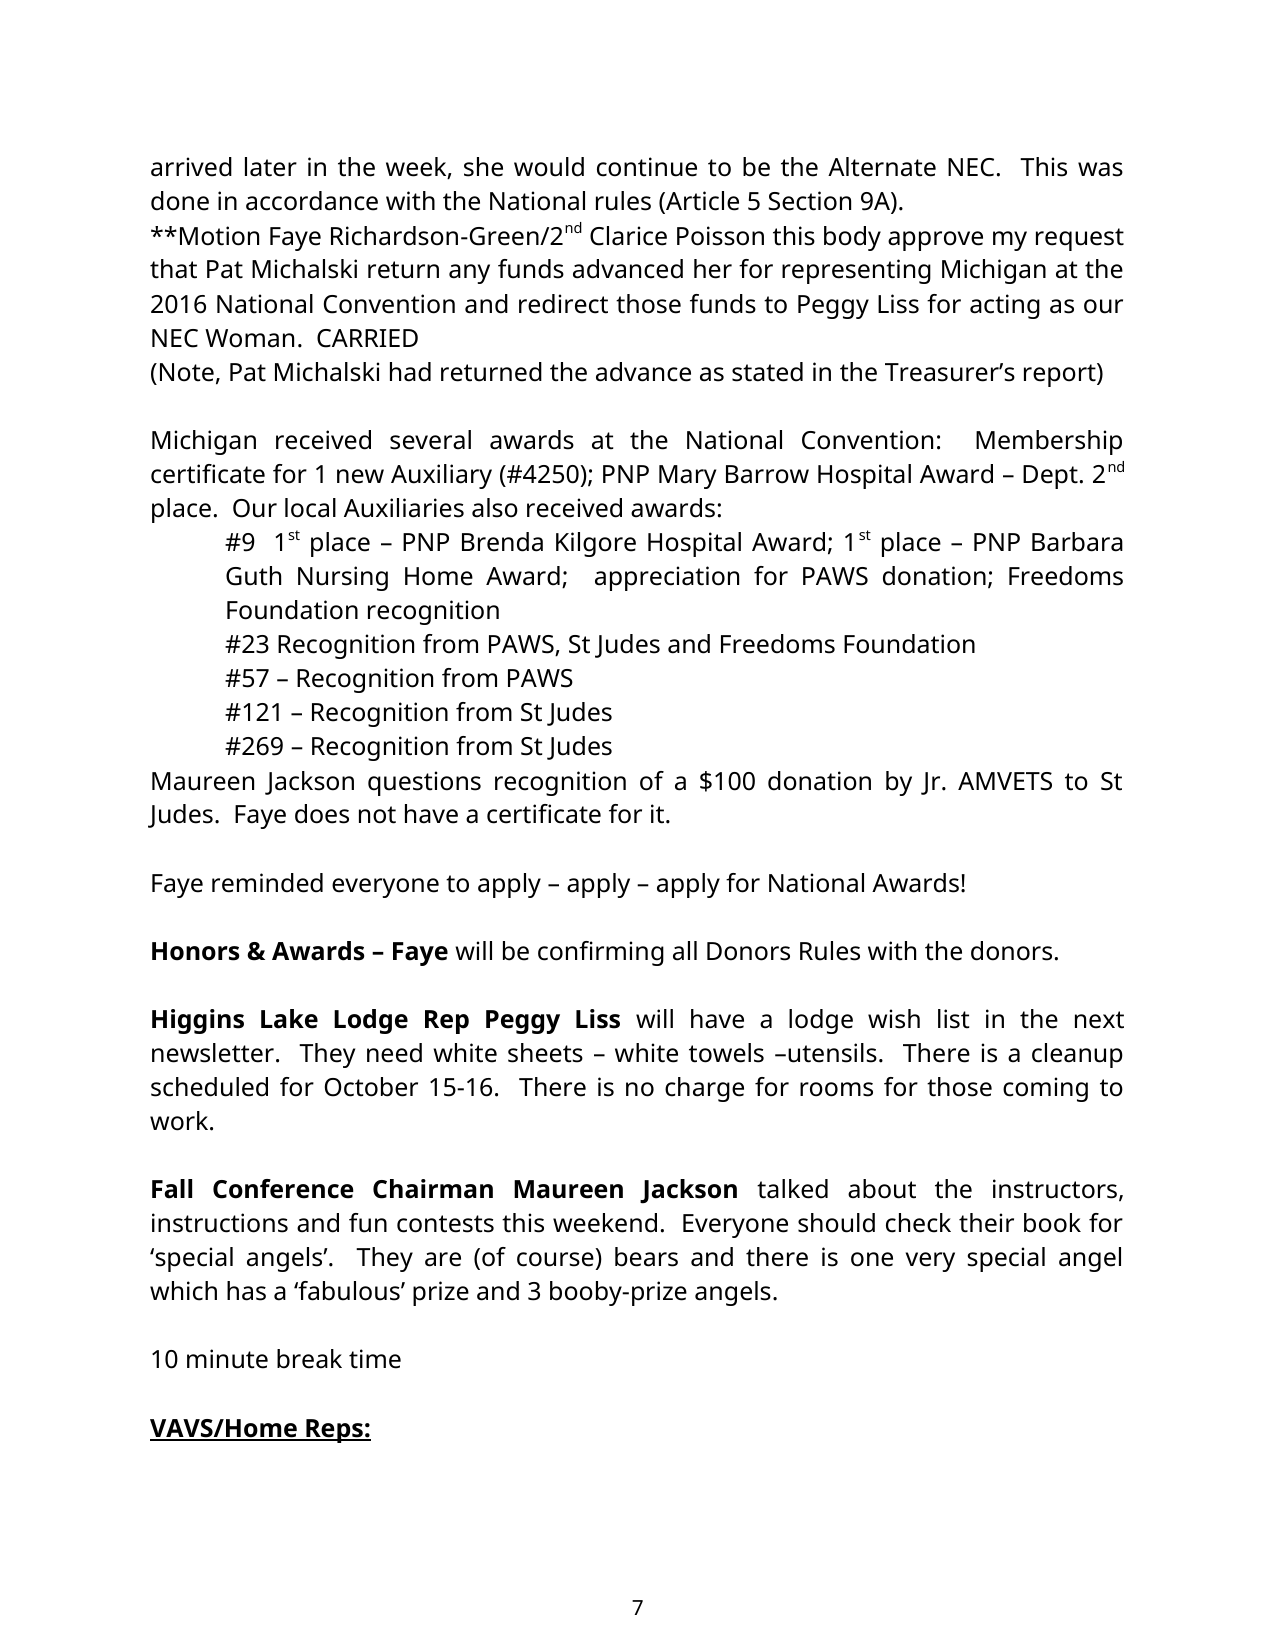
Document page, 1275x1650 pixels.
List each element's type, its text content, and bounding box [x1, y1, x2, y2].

text #9 1st place – PNP Brenda Kilgore Hospital Award; 1st place – PNP Barbara Guth Nursing Home Award; appreciation for PAWS donation; Freedoms Foundation recognition [225, 525, 1125, 627]
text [150, 150, 1125, 218]
text #121 – Recognition from St Judes [225, 695, 1125, 729]
text #269 – Recognition from St Judes [225, 729, 1125, 763]
text 10 minute break time [150, 1342, 1125, 1376]
text VAVS/Home Reps: [150, 1410, 1125, 1444]
text Michigan received several awards at the National Convention: Membership certificate for 1 new Auxiliary (#4250); PNP Mary Barrow Hospital Award – Dept. 2nd place. Our local Auxiliaries also received awards: [150, 422, 1125, 525]
text Maureen Jackson questions recognition of a $100 donation by Jr. AMVETS to St Judes. Faye does not have a certificate for it. [150, 763, 1125, 831]
text Fall Conference Chairman Maureen Jackson talked about the instructors, instructions and fun contests this weekend. Everyone should check their book for ‘special angels’. They are (of course) bears and there is one very special angel which has a ‘fabulous’ prize and 3 booby-prize angels. [150, 1172, 1125, 1308]
text Honors & Awards – Faye will be confirming all Donors Rules with the donors. [150, 933, 1125, 967]
text #23 Recognition from PAWS, St Judes and Freedoms Foundation [225, 627, 1125, 661]
text #57 – Recognition from PAWS [225, 661, 1125, 695]
text **Motion Faye Richardson-Green/2nd Clarice Poisson this body approve my request that Pat Michalski return any funds advanced her for representing Michigan at the 2016 National Convention and redirect those funds to Peggy Liss for acting as our NEC Woman. CARRIED [150, 218, 1125, 354]
text Faye reminded everyone to apply – apply – apply for National Awards! [150, 865, 1125, 899]
text (Note, Pat Michalski had returned the advance as stated in the Treasurer’s report) [150, 354, 1125, 388]
text Higgins Lake Lodge Rep Peggy Liss will have a lodge wish list in the next newsletter. They need white sheets – white towels –utensils. There is a cleanup scheduled for October 15-16. There is no charge for rooms for those coming to work. [150, 1002, 1125, 1138]
